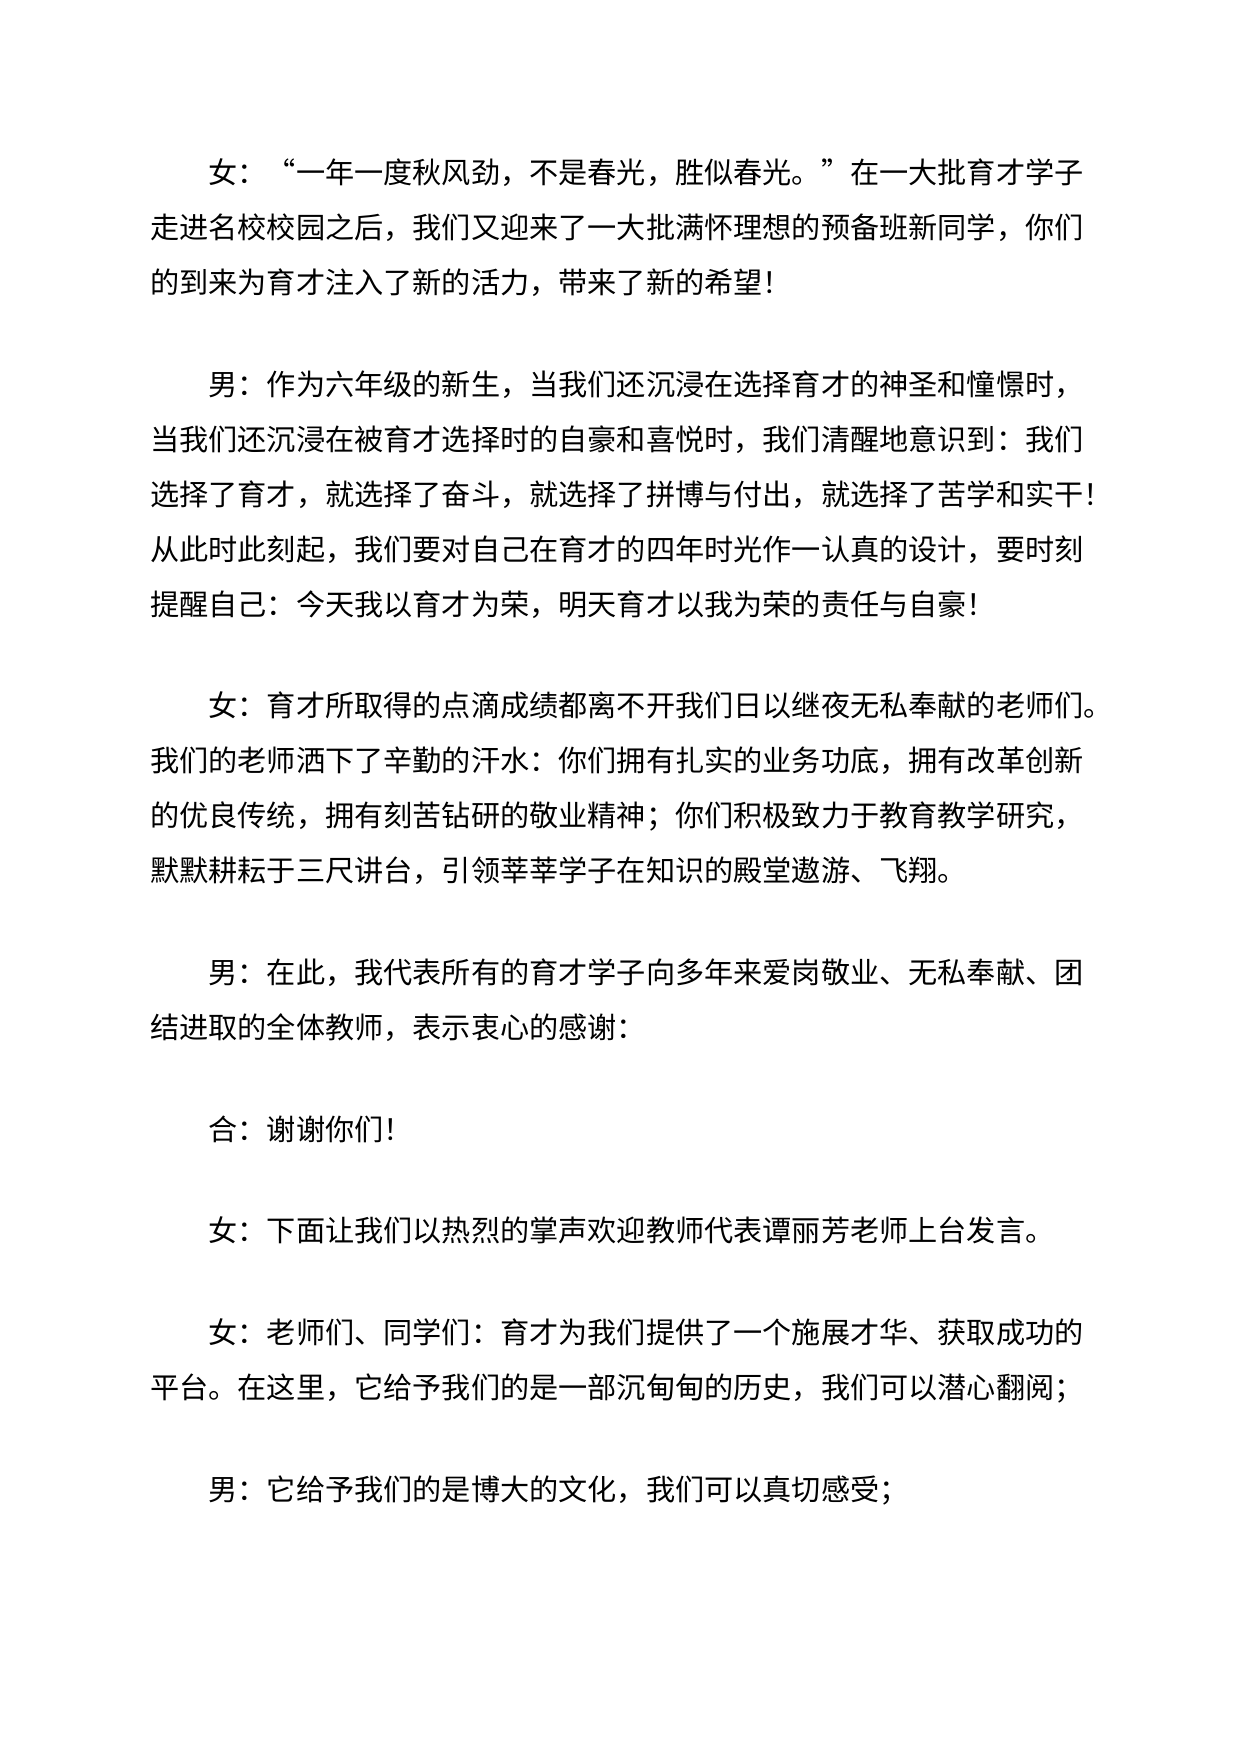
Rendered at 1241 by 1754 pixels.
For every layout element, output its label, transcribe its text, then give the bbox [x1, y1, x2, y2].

text 男：它给予我们的是博大的文化，我们可以真切感受； [150, 1466, 1090, 1508]
text 女：育才所取得的点滴成绩都离不开我们日以继夜无私奉献的老师们。我们的老师洒下了辛勤的汗水：你们拥有扎实的业务功底，拥有改革创新的优良传统，拥有刻苦钻研的敬业精神；你们积极致力于教育教学研究，默默耕耘于三尺讲台，引领莘莘学子在知识的殿堂遨游、飞翔。 [150, 683, 1090, 890]
text 女：“一年一度秋风劲，不是春光，胜似春光。”在一大批育才学子走进名校校园之后，我们又迎来了一大批满怀理想的预备班新同学，你们的到来为育才注入了新的活力，带来了新的希望！ [150, 150, 1090, 302]
text 女：老师们、同学们：育才为我们提供了一个施展才华、获取成功的平台。在这里，它给予我们的是一部沉甸甸的历史，我们可以潜心翻阅； [150, 1309, 1090, 1407]
text 合：谢谢你们！ [150, 1106, 1090, 1148]
text 男：在此，我代表所有的育才学子向多年来爱岗敬业、无私奉献、团结进取的全体教师，表示衷心的感谢： [150, 949, 1090, 1047]
text 女：下面让我们以热烈的掌声欢迎教师代表谭丽芳老师上台发言。 [150, 1208, 1090, 1250]
text 男：作为六年级的新生，当我们还沉浸在选择育才的神圣和憧憬时，当我们还沉浸在被育才选择时的自豪和喜悦时，我们清醒地意识到：我们选择了育才，就选择了奋斗，就选择了拼博与付出，就选择了苦学和实干！从此时此刻起，我们要对自己在育才的四年时光作一认真的设计，要时刻提醒自己：今天我以育才为荣，明天育才以我为荣的责任与自豪！ [150, 362, 1090, 623]
